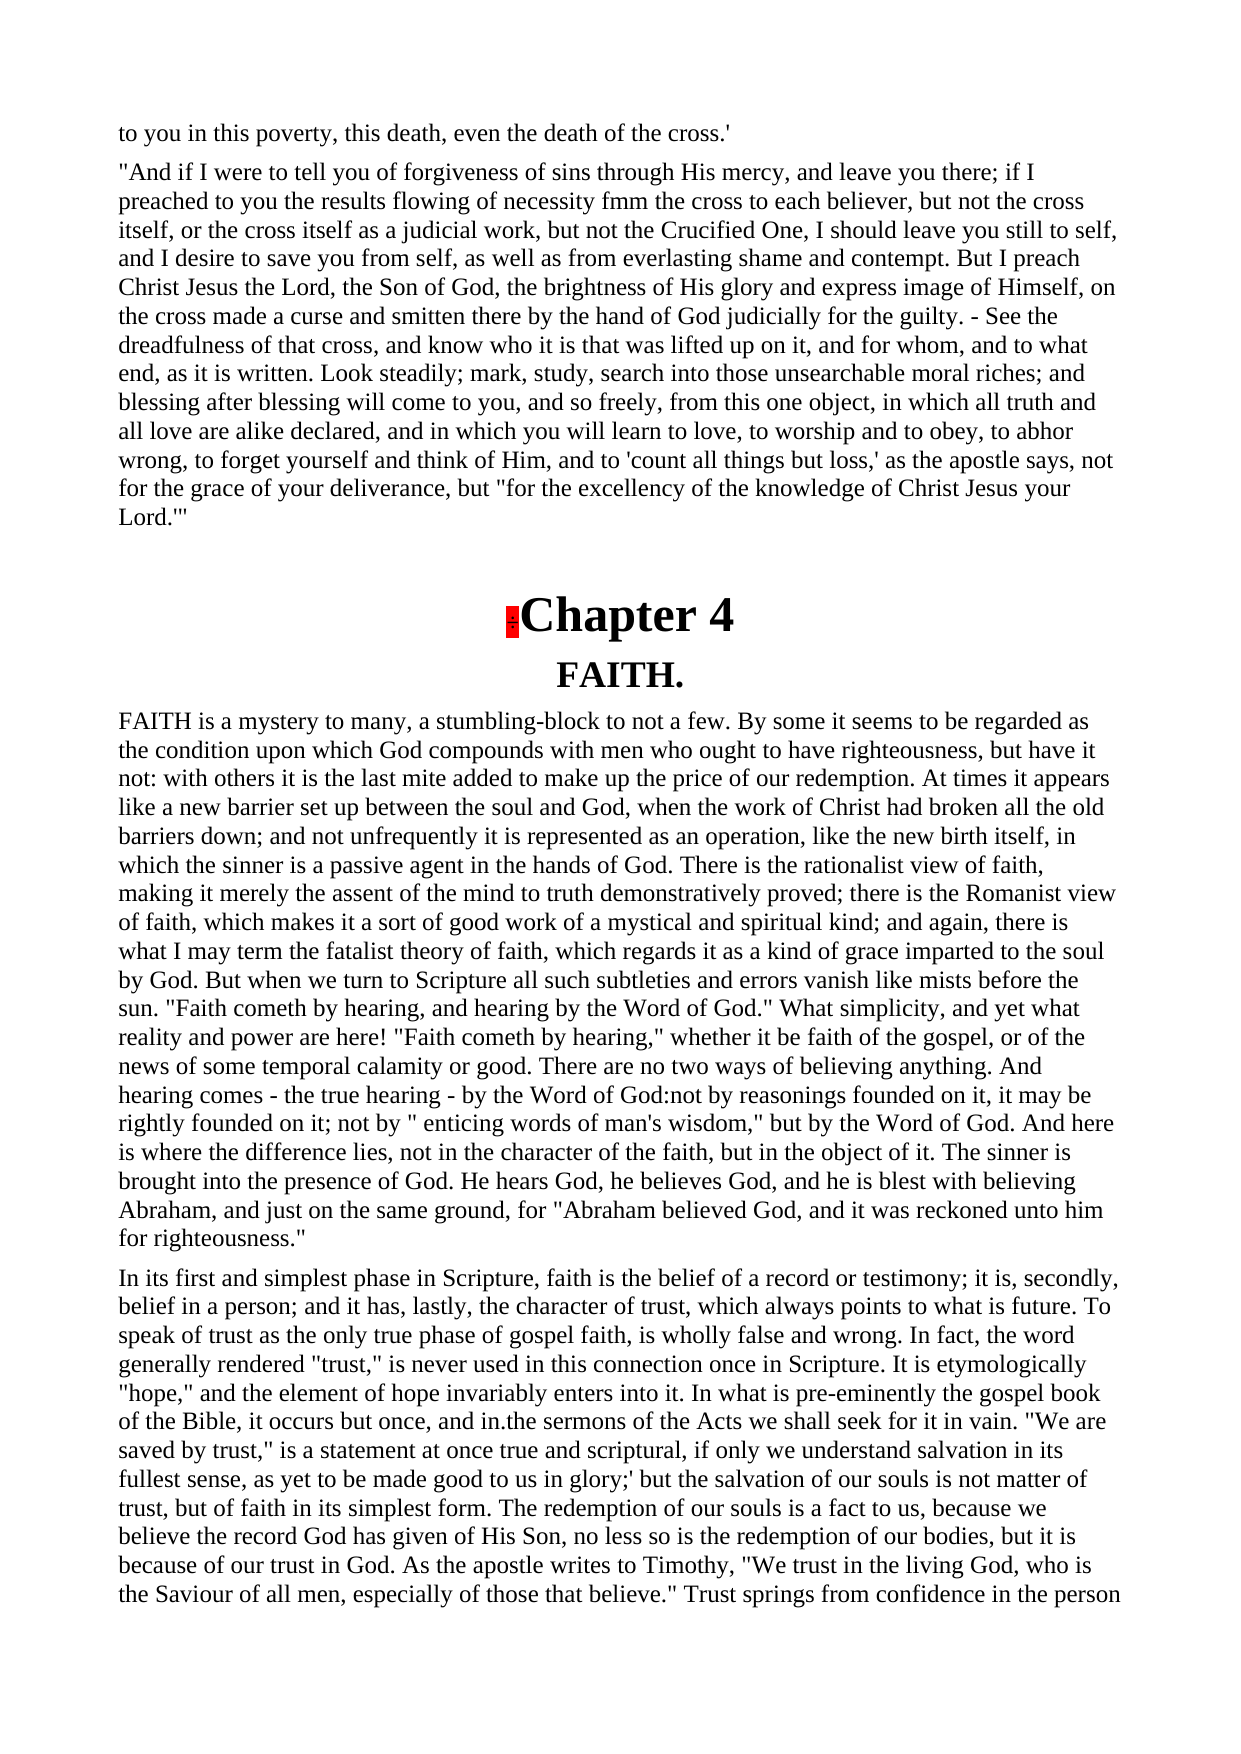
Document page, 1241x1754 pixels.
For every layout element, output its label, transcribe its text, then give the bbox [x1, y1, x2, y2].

text FAITH. [118, 652, 1122, 696]
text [118, 118, 1122, 147]
text ÷Chapter 4 [118, 584, 1122, 642]
text FAITH is a mystery to many, a stumbling-block to not a few. By some it seems to be regarded as the condition upon which God compounds with men who ought to have righteousness, but have it not: with others it is the last mite added to make up the price of our redemption. At times it appears like a new barrier set up between the soul and God, when the work of Christ had broken all the old barriers down; and not unfrequently it is represented as an operation, like the new birth itself, in which the sinner is a passive agent in the hands of God. There is the rationalist view of faith, making it merely the assent of the mind to truth demonstratively proved; there is the Romanist view of faith, which makes it a sort of good work of a mystical and spiritual kind; and again, there is what I may term the fatalist theory of faith, which regards it as a kind of grace imparted to the soul by God. But when we turn to Scripture all such subtleties and errors vanish like mists before the sun. "Faith cometh by hearing, and hearing by the Word of God." What simplicity, and yet what reality and power are here! "Faith cometh by hearing," whether it be faith of the gospel, or of the news of some temporal calamity or good. There are no two ways of believing anything. And hearing comes - the true hearing - by the Word of God:not by reasonings founded on it, it may be rightly founded on it; not by " enticing words of man's wisdom," but by the Word of God. And here is where the difference lies, not in the character of the faith, but in the object of it. The sinner is brought into the presence of God. He hears God, he believes God, and he is blest with believing Abraham, and just on the same ground, for "Abraham believed God, and it was reckoned unto him for righteousness." [118, 706, 1122, 1252]
text "And if I were to tell you of forgiveness of sins through His mercy, and leave you there; if I preached to you the results flowing of necessity fmm the cross to each believer, but not the cross itself, or the cross itself as a judicial work, but not the Crucified One, I should leave you still to self, and I desire to save you from self, as well as from everlasting shame and contempt. But I preach Christ Jesus the Lord, the Son of God, the brightness of His glory and express image of Himself, on the cross made a curse and smitten there by the hand of God judicially for the guilty. - See the dreadfulness of that cross, and know who it is that was lifted up on it, and for whom, and to what end, as it is written. Look steadily; mark, study, search into those unsearchable moral riches; and blessing after blessing will come to you, and so freely, from this one object, in which all truth and all love are alike declared, and in which you will learn to love, to worship and to obey, to abhor wrong, to forget yourself and think of Him, and to 'count all things but loss,' as the apostle says, not for the grace of your deliverance, but "for the excellency of the knowledge of Christ Jesus your Lord.'" [118, 157, 1122, 531]
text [118, 1263, 1122, 1608]
